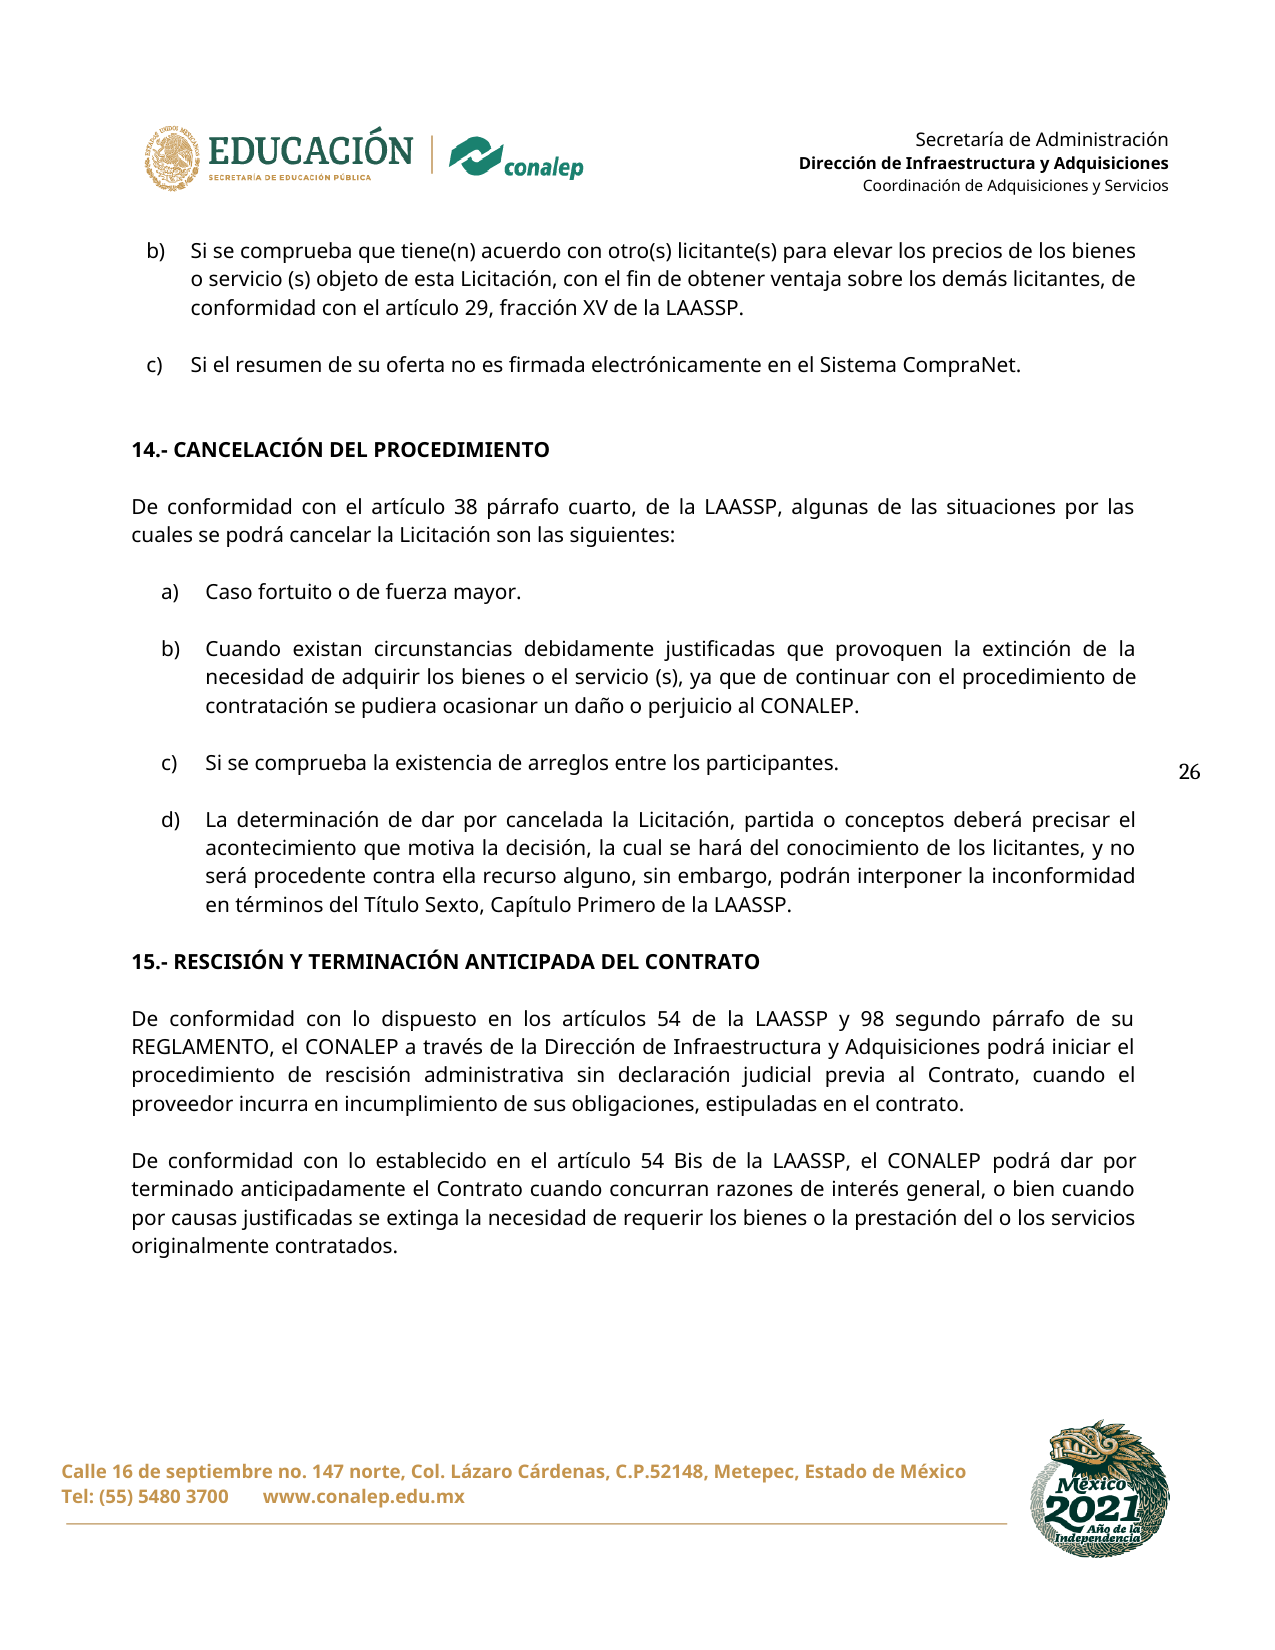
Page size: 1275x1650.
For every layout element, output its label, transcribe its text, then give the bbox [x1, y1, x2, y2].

text De conformidad con el artículo 38 párrafo cuarto, de la LAASSP, algunas de las situaciones por las cuales se podrá cancelar la Licitación son las siguientes: [131, 492, 1137, 549]
list Cuando existan circunstancias debidamente justificadas que provoquen la extinción de la necesidad de adquirir los bienes o el servicio (s), ya que de continuar con el procedimiento de contratación se pudiera ocasionar un daño o perjuicio al CONALEP. [161, 634, 1137, 719]
picture [0, 1403, 1236, 1586]
text d) La determinación de dar por cancelada la Licitación, partida o conceptos deberá precisar el acontecimiento que motiva la decisión, la cual se hará del conocimiento de los licitantes, y no será procedente contra ella recurso alguno, sin embargo, podrán interponer la inconformidad en términos del Título Sexto, Capítulo Primero de la LAASSP. [161, 805, 1137, 918]
text 14.- CANCELACIÓN DEL PROCEDIMIENTO [131, 435, 1137, 463]
list Caso fortuito o de fuerza mayor. [161, 577, 1137, 606]
list Si se comprueba la existencia de arreglos entre los participantes. [161, 748, 1137, 776]
list Si se comprueba que tiene(n) acuerdo con otro(s) licitante(s) para elevar los precios de los bienes o servicio (s) objeto de esta Licitación, con el fin de obtener ventaja sobre los demás licitantes, de conformidad con el artículo 29, fracción XV de la LAASSP. [146, 236, 1137, 321]
list Si el resumen de su oferta no es firmada electrónicamente en el Sistema CompraNet. [146, 350, 1137, 378]
text 15.- RESCISIÓN Y TERMINACIÓN ANTICIPADA DEL CONTRATO [131, 947, 1137, 975]
picture [109, 110, 613, 209]
text De conformidad con lo establecido en el artículo 54 Bis de la LAASSP, el CONALEP podrá dar por terminado anticipadamente el Contrato cuando concurran razones de interés general, o bien cuando por causas justificadas se extinga la necesidad de requerir los bienes o la prestación del o los servicios originalmente contratados. [131, 1146, 1137, 1260]
text De conformidad con lo dispuesto en los artículos 54 de la LAASSP y 98 segundo párrafo de su REGLAMENTO, el CONALEP a través de la Dirección de Infraestructura y Adquisiciones podrá iniciar el procedimiento de rescisión administrativa sin declaración judicial previa al Contrato, cuando el proveedor incurra en incumplimiento de sus obligaciones, estipuladas en el contrato. [131, 1004, 1137, 1117]
